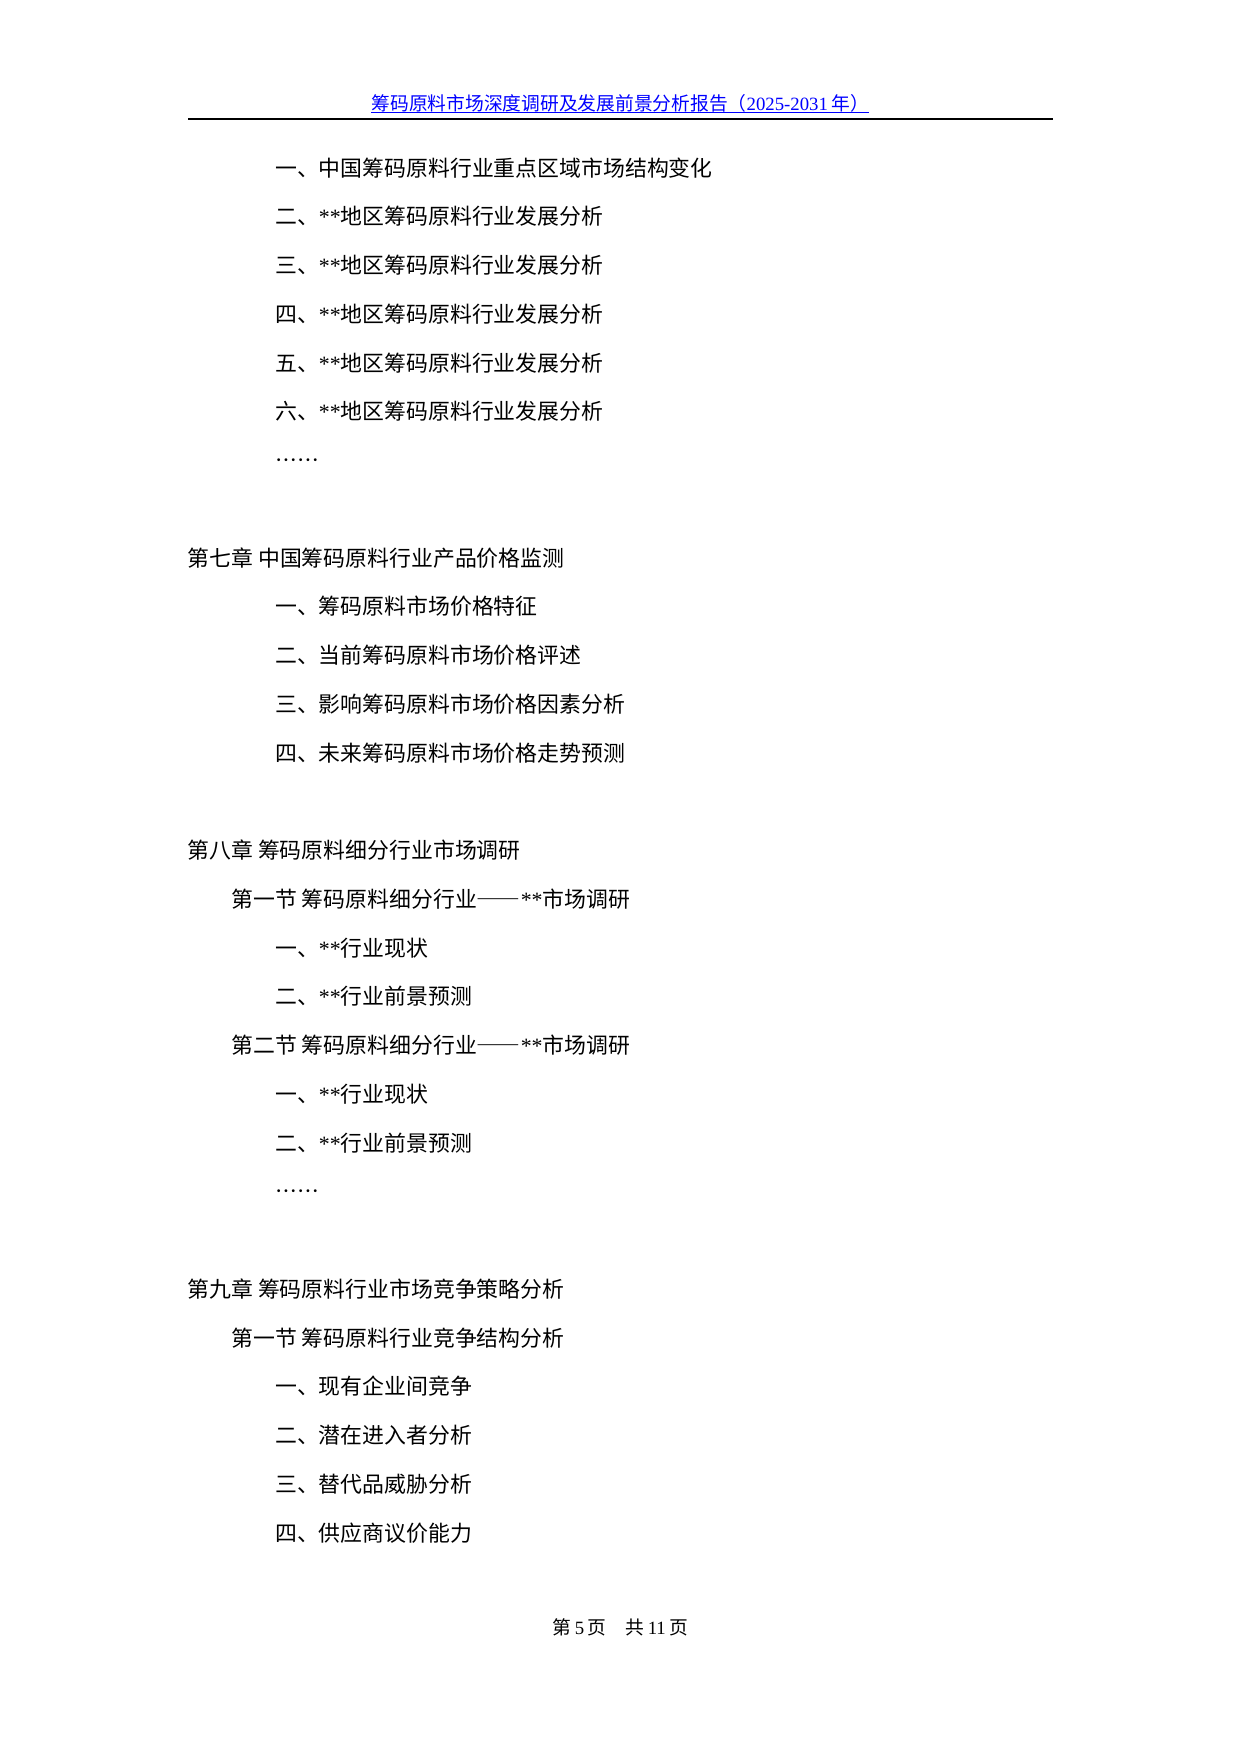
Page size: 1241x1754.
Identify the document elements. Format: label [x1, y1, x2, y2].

text [187, 150, 1053, 1548]
